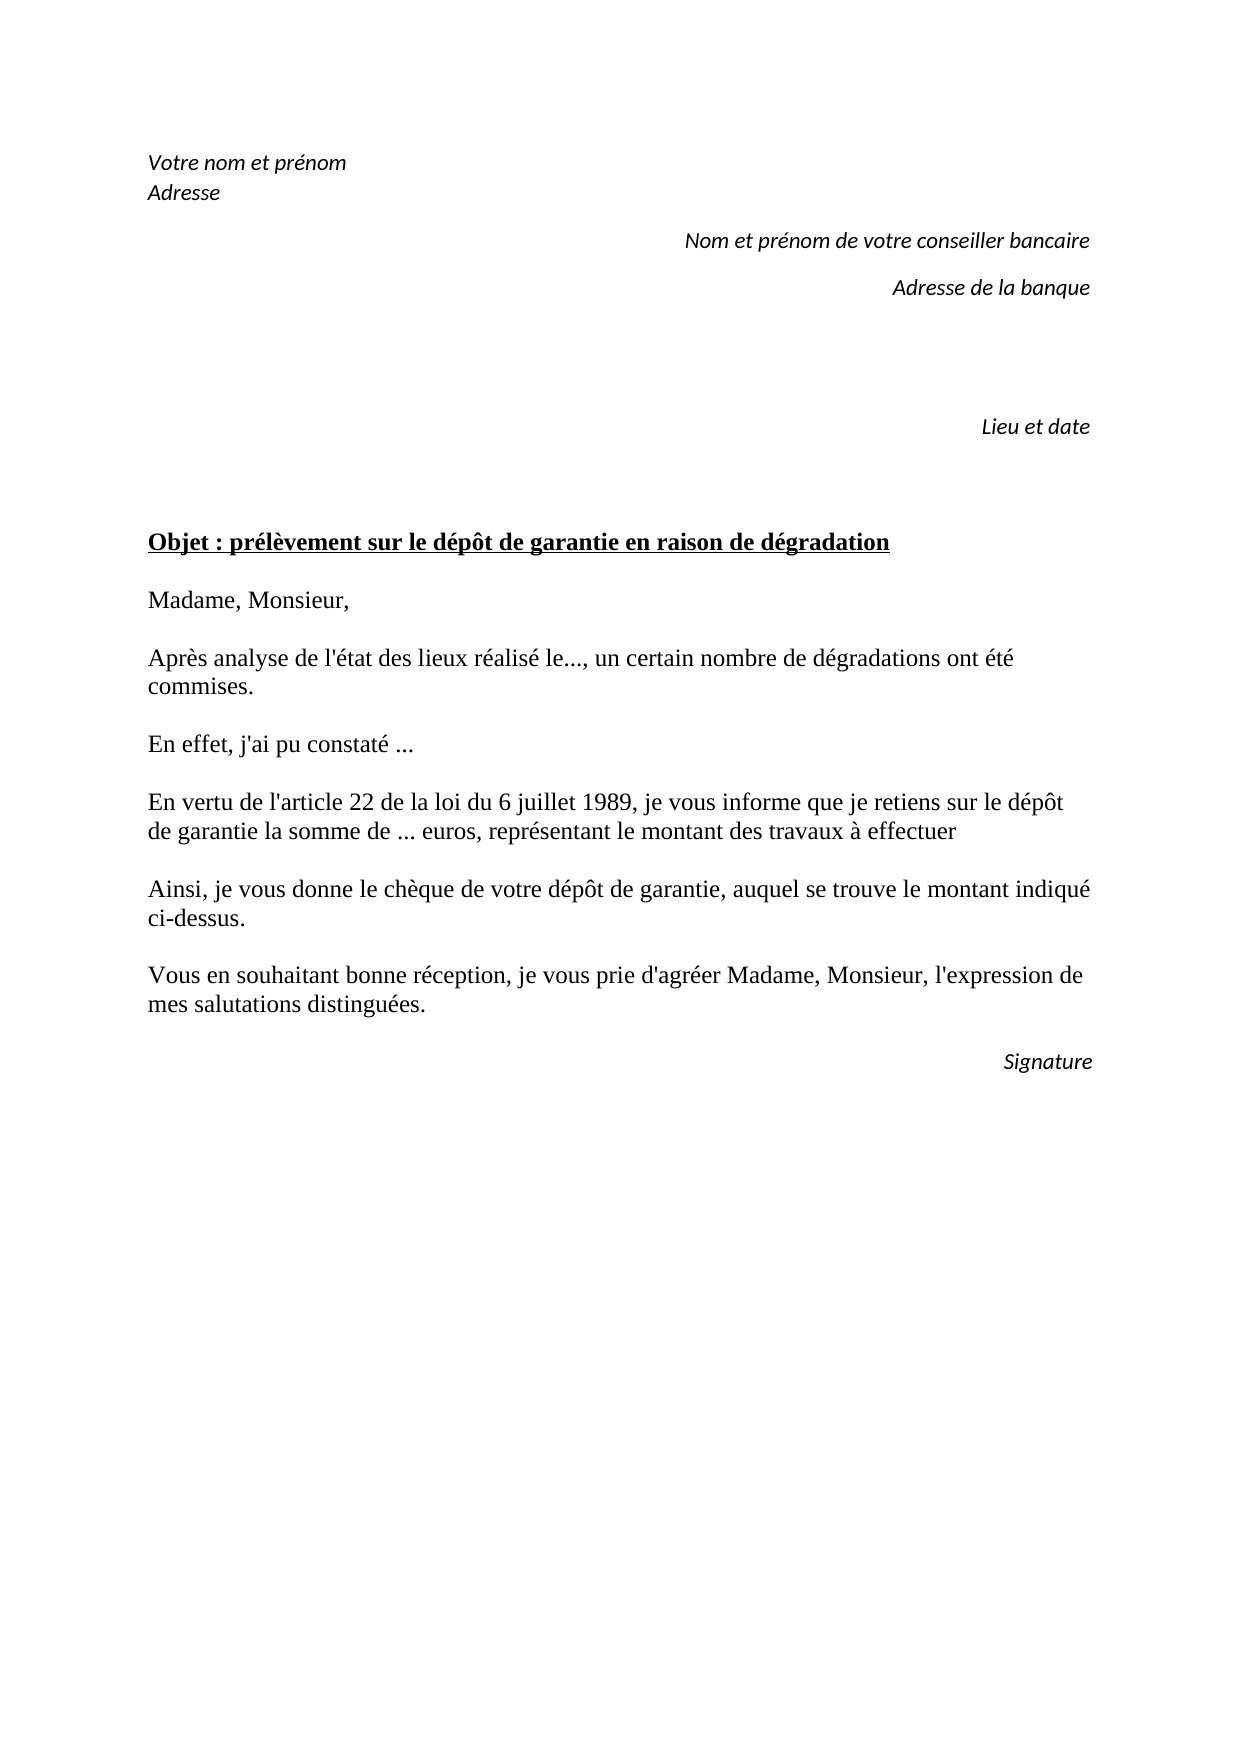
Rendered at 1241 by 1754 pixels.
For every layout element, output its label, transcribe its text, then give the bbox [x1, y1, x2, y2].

text Adresse de la banque [148, 271, 1093, 301]
text Ainsi, je vous donne le chèque de votre dépôt de garantie, auquel se trouve le montant indiqué ci-dessus. [148, 874, 1093, 931]
text Lieu et date [148, 410, 1093, 440]
text En effet, j'ai pu constaté ... [148, 729, 1093, 758]
text Signature [148, 1047, 1093, 1075]
text Vous en souhaitant bonne réception, je vous prie d'agréer Madame, Monsieur, l'expression de mes salutations distinguées. [148, 961, 1093, 1018]
text Votre nom et prénom Adresse [148, 148, 1093, 206]
text Après analyse de l'état des lieux réalisé le..., un certain nombre de dégradations ont été commises. [148, 643, 1093, 700]
text Madame, Monsieur, [148, 585, 1093, 613]
text En vertu de l'article 22 de la loi du 6 juillet 1989, je vous informe que je retiens sur le dépôt de garantie la somme de ... euros, représentant le montant des travaux à effectuer [148, 787, 1093, 845]
text Nom et prénom de votre conseiller bancaire [148, 225, 1093, 254]
text Objet : prélèvement sur le dépôt de garantie en raison de dégradation [148, 527, 1093, 556]
